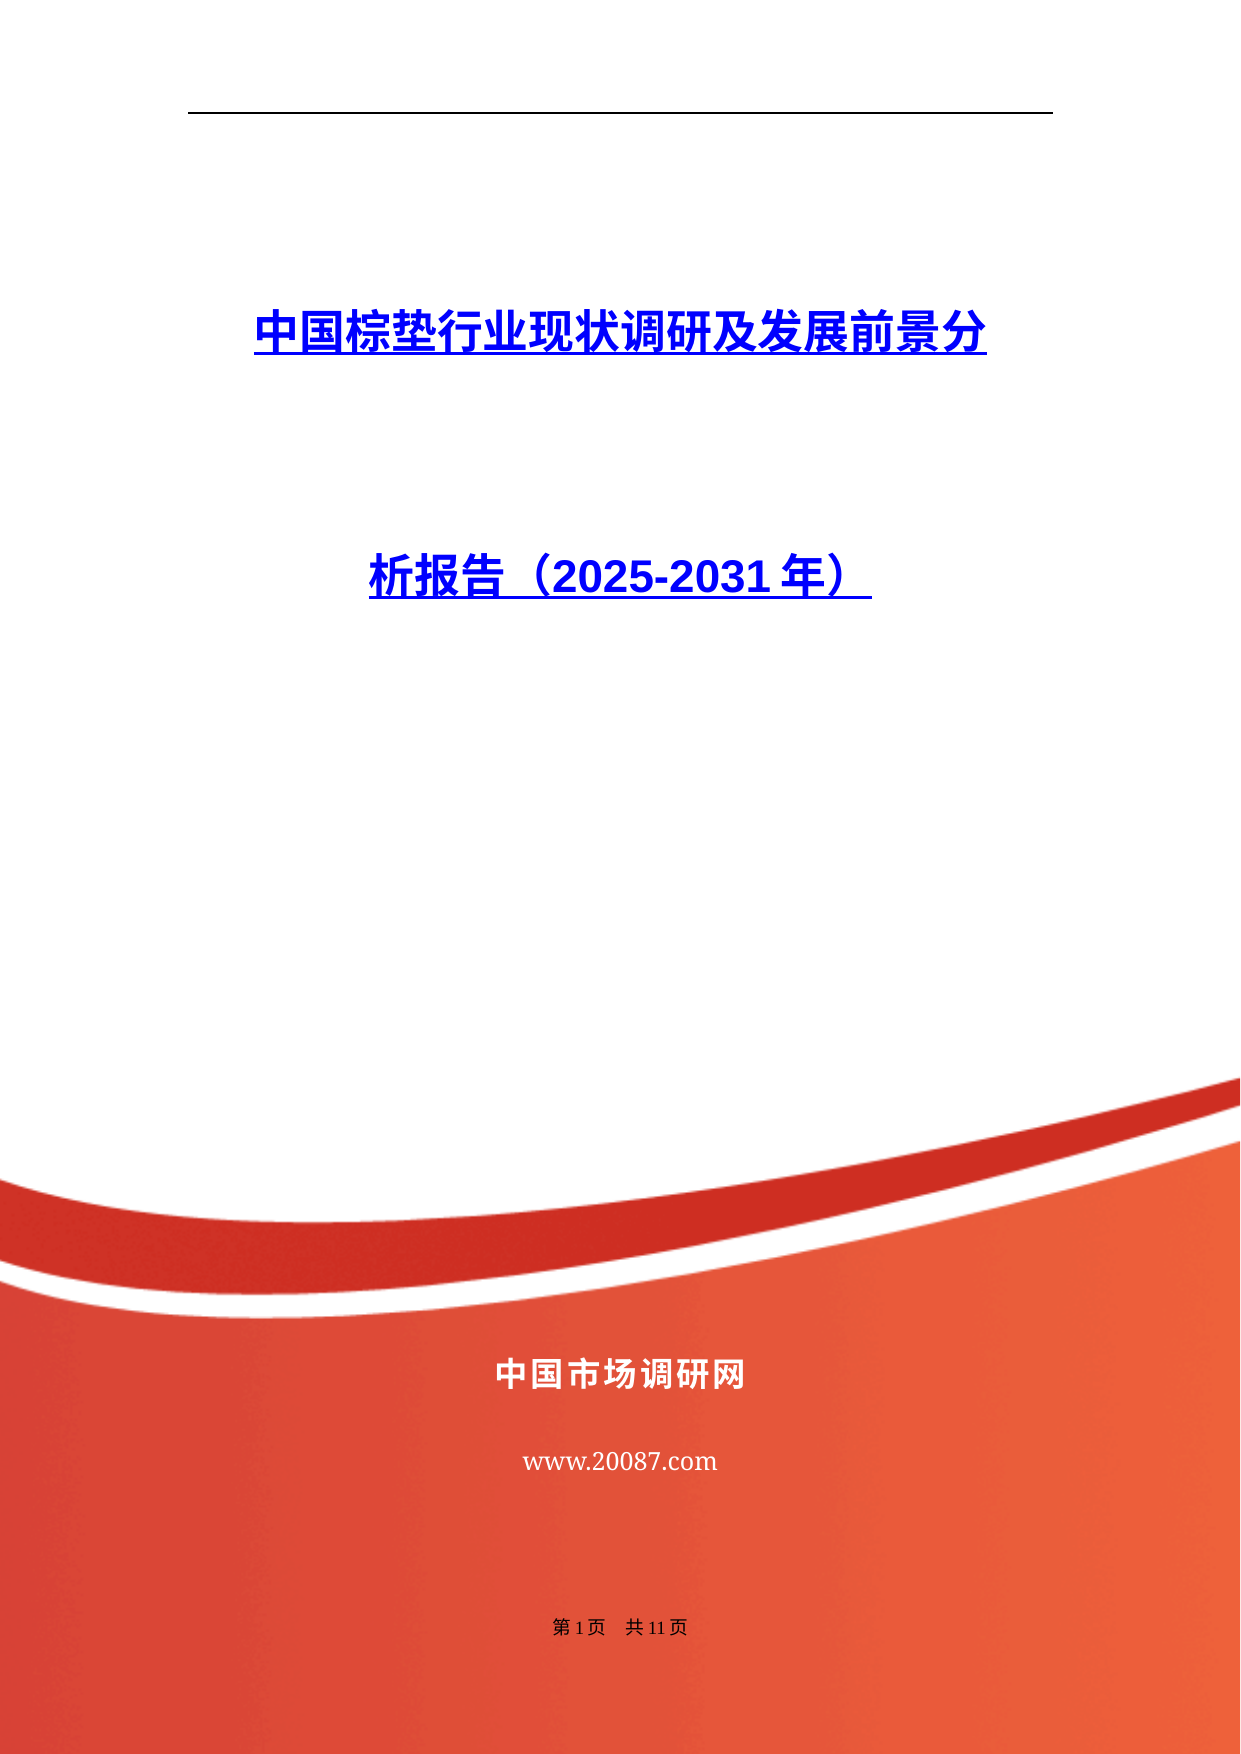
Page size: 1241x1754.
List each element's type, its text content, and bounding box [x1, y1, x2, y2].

subtitle 中国市场调研网 [187, 1339, 1053, 1404]
table_header 中国棕垫行业现状调研及发展前景分析报告（2025-2031年） [188, 207, 1053, 773]
text www.20087.com [187, 1428, 1053, 1493]
picture [0, 1006, 1241, 1754]
